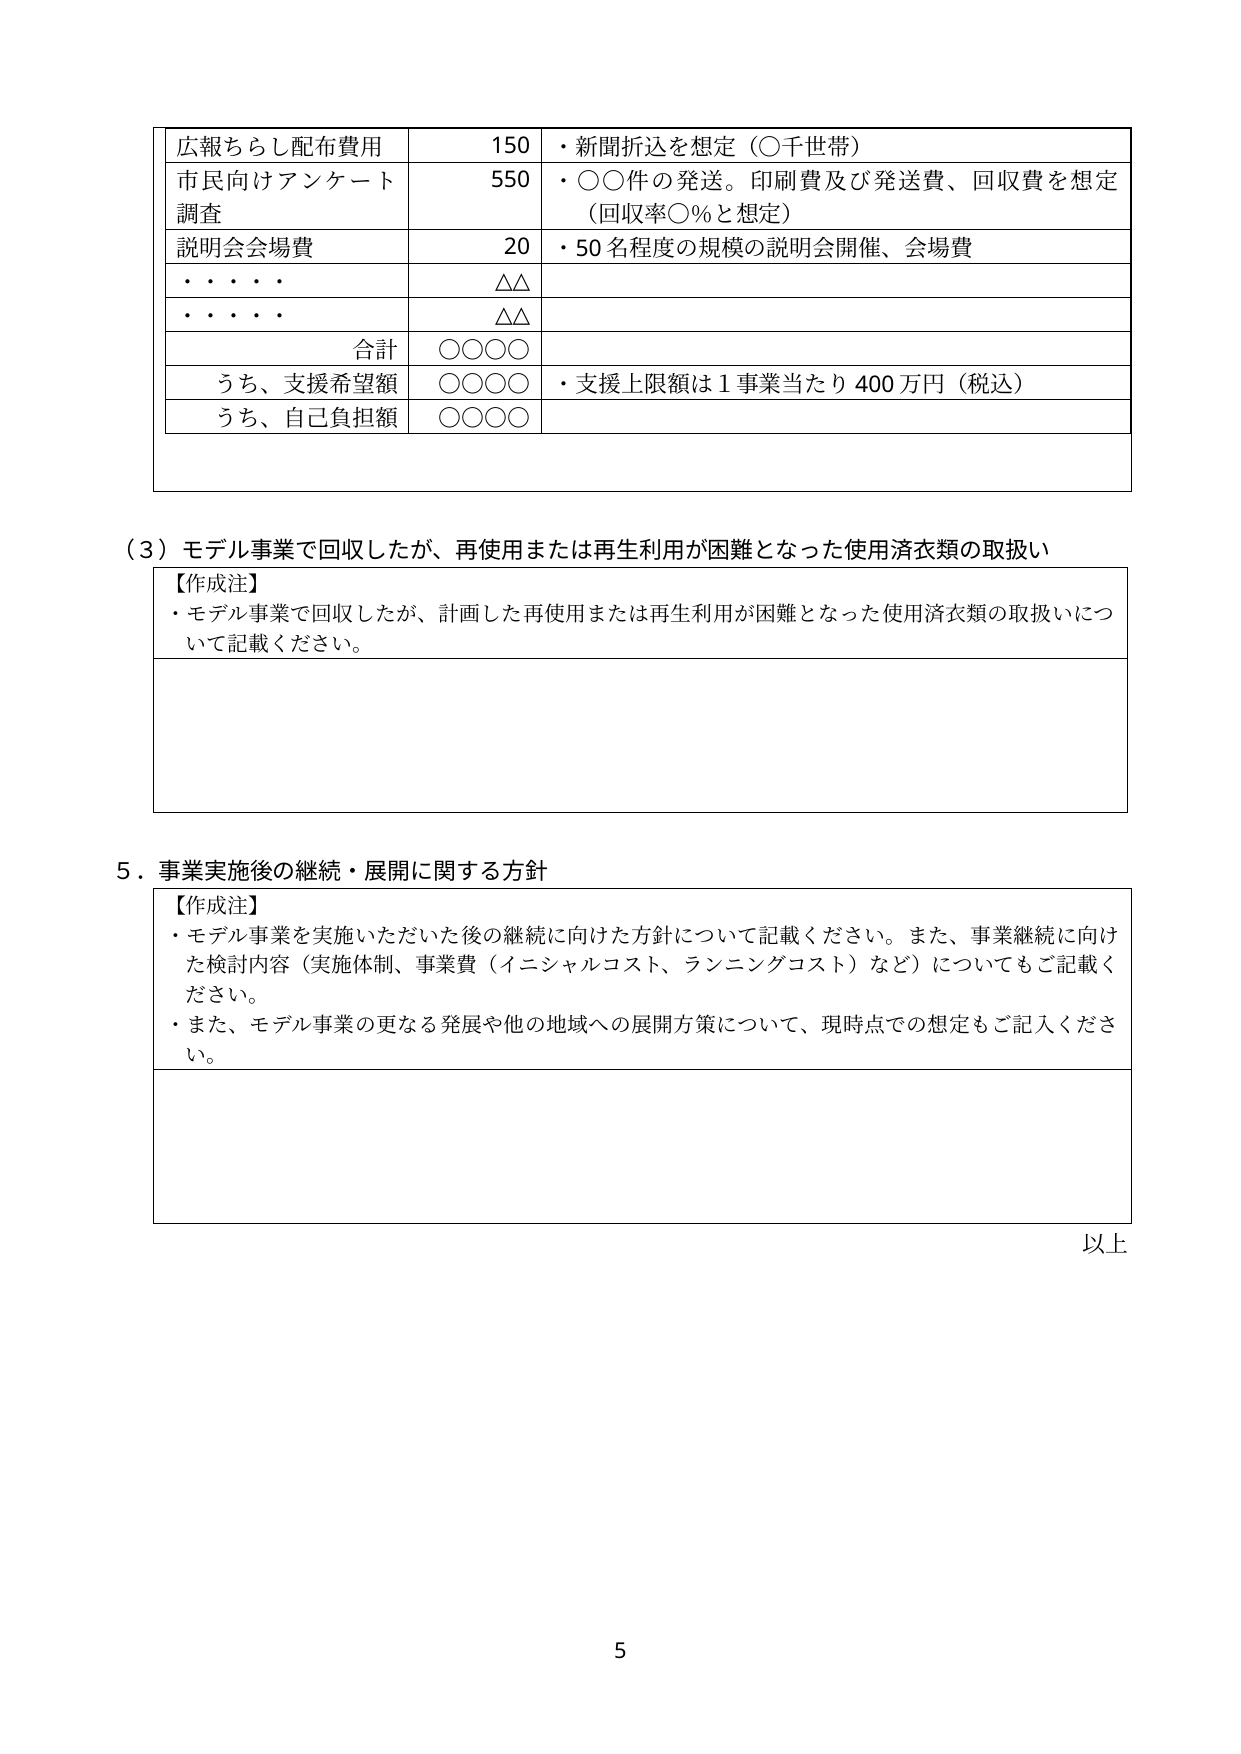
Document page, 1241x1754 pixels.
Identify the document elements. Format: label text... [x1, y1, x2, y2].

text 以上 [112, 1224, 1128, 1262]
text （３）モデル事業で回収したが、再使用または再生利用が困難となった使用済衣類の取扱い [112, 529, 1128, 567]
table_cell （単位：千円、税込） [154, 128, 1131, 491]
table_cell [154, 659, 1127, 812]
table_cell [154, 1070, 1131, 1223]
table_header 【作成注】 ・モデル事業を実施いただいた後の継続に向けた方針について記載ください。また、事業継続に向けた検討内容（実施体制、事業費（イニシャルコスト、ランニングコスト）など）についてもご記載ください。 ・また、モデル事業の更なる発展や他の地域への展開方策について、現時点での想定もご記入ください。 [154, 889, 1131, 1068]
table_header 【作成注】 ・モデル事業で回収したが、計画した再使用または再生利用が困難となった使用済衣類の取扱いについて記載ください。 [154, 568, 1127, 658]
text ５．事業実施後の継続・展開に関する方針 [112, 851, 1128, 888]
